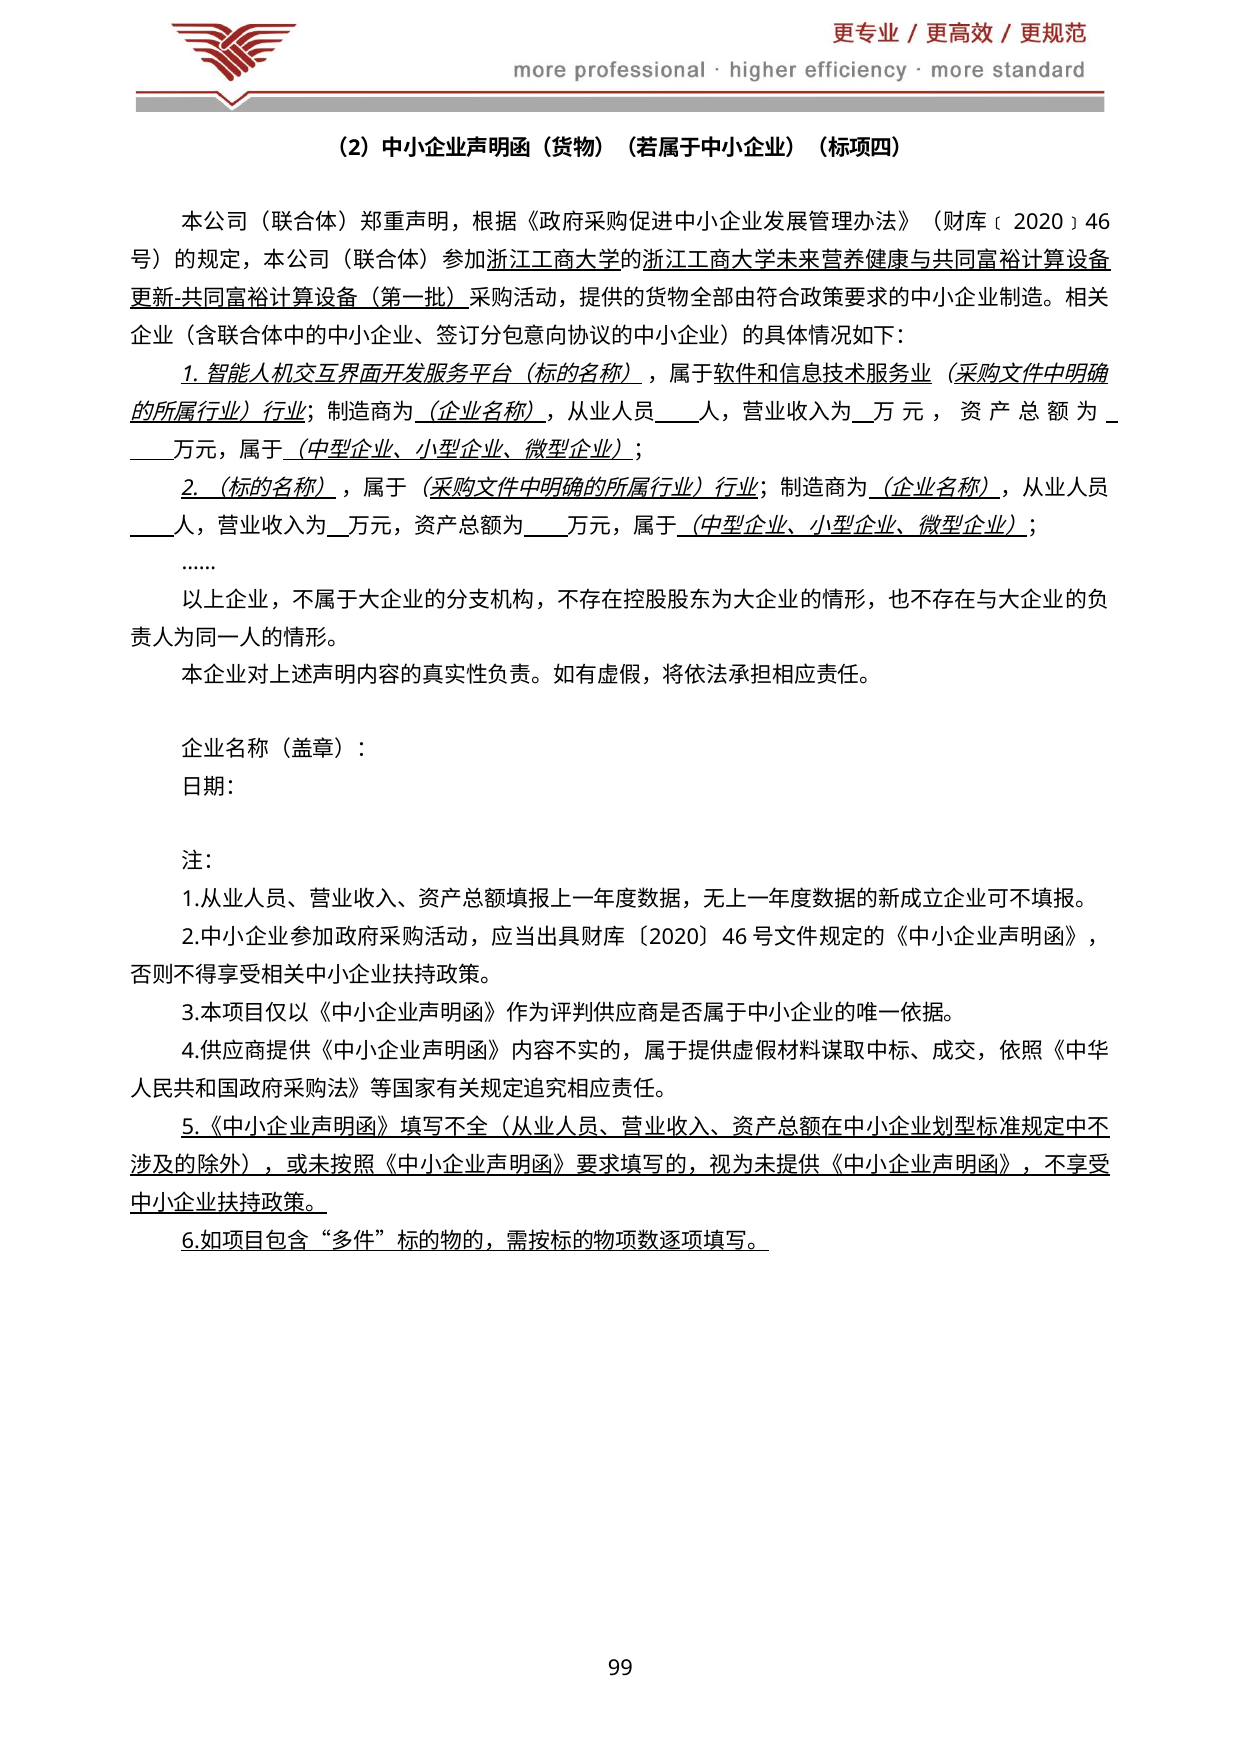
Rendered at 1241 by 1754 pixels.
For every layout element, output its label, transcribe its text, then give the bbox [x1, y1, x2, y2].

text 5.《中小企业声明函》填写不全（从业人员、营业收入、资产总额在中小企业划型标准规定中不涉及的除外），或未按照《中小企业声明函》要求填写的，视为未提供《中小企业声明函》，不享受中小企业扶持政策。 [130, 1109, 1110, 1174]
text 2.中小企业参加政府采购活动，应当出具财库〔2020〕46号文件规定的《中小企业声明函》，否则不得享受相关中小企业扶持政策。 [130, 919, 1110, 988]
text …… [130, 546, 1110, 576]
text 日期： [130, 769, 1110, 801]
text 5.《中小企业声明函》填写不全（从业人员、营业收入、资产总额在中小企业划型标准规定中不涉及的除外），或未按照《中小企业声明函》要求填写的，视为未提供《中小企业声明函》，不享受中小企业扶持政策。 [130, 1176, 1110, 1216]
text 以上企业，不属于大企业的分支机构，不存在控股股东为大企业的情形，也不存在与大企业的负责人为同一人的情形。 [130, 582, 1110, 651]
text 本企业对上述声明内容的真实性负责。如有虚假，将依法承担相应责任。 [130, 657, 1110, 689]
text 6.如项目包含“多件”标的物的，需按标的物项数逐项填写。 [130, 1223, 1110, 1254]
text 注： [130, 843, 1110, 874]
text 1.从业人员、营业收入、资产总额填报上一年度数据，无上一年度数据的新成立企业可不填报。 [130, 881, 1110, 912]
text 2. （标的名称） ，属于（采购文件中明确的所属行业）行业；制造商为（企业名称），从业人员 人，营业收入为 万元，资产总额为 万元，属于（中型企业、小型企业、微型企业）； [130, 470, 1110, 539]
text （2）中小企业声明函（货物）（若属于中小企业）（标项四） [130, 130, 1110, 162]
picture [135, 0, 1105, 112]
text 1. 智能人机交互界面开发服务平台（标的名称） ，属于软件和信息技术服务业（采购文件中明确的所属行业）行业；制造商为（企业名称），从业人员 人，营业收入为 万元，资产总额为 万元，属于（中型企业、小型企业、微型企业）； [130, 356, 1110, 463]
text 本公司（联合体）郑重声明，根据《政府采购促进中小企业发展管理办法》（财库﹝2020﹞46 号）的规定，本公司（联合体）参加浙江工商大学的浙江工商大学未来营养健康与共同富裕计算设备更新-共同富裕计算设备（第一批）采购活动，提供的货物全部由符合政策要求的中小企业制造。相关企业（含联合体中的中小企业、签订分包意向协议的中小企业）的具体情况如下： [130, 204, 1110, 349]
text 3.本项目仅以《中小企业声明函》作为评判供应商是否属于中小企业的唯一依据。 [130, 995, 1110, 1026]
text 4.供应商提供《中小企业声明函》内容不实的，属于提供虚假材料谋取中标、成交，依照《中华人民共和国政府采购法》等国家有关规定追究相应责任。 [130, 1033, 1110, 1102]
text 企业名称（盖章）： [130, 731, 1110, 763]
